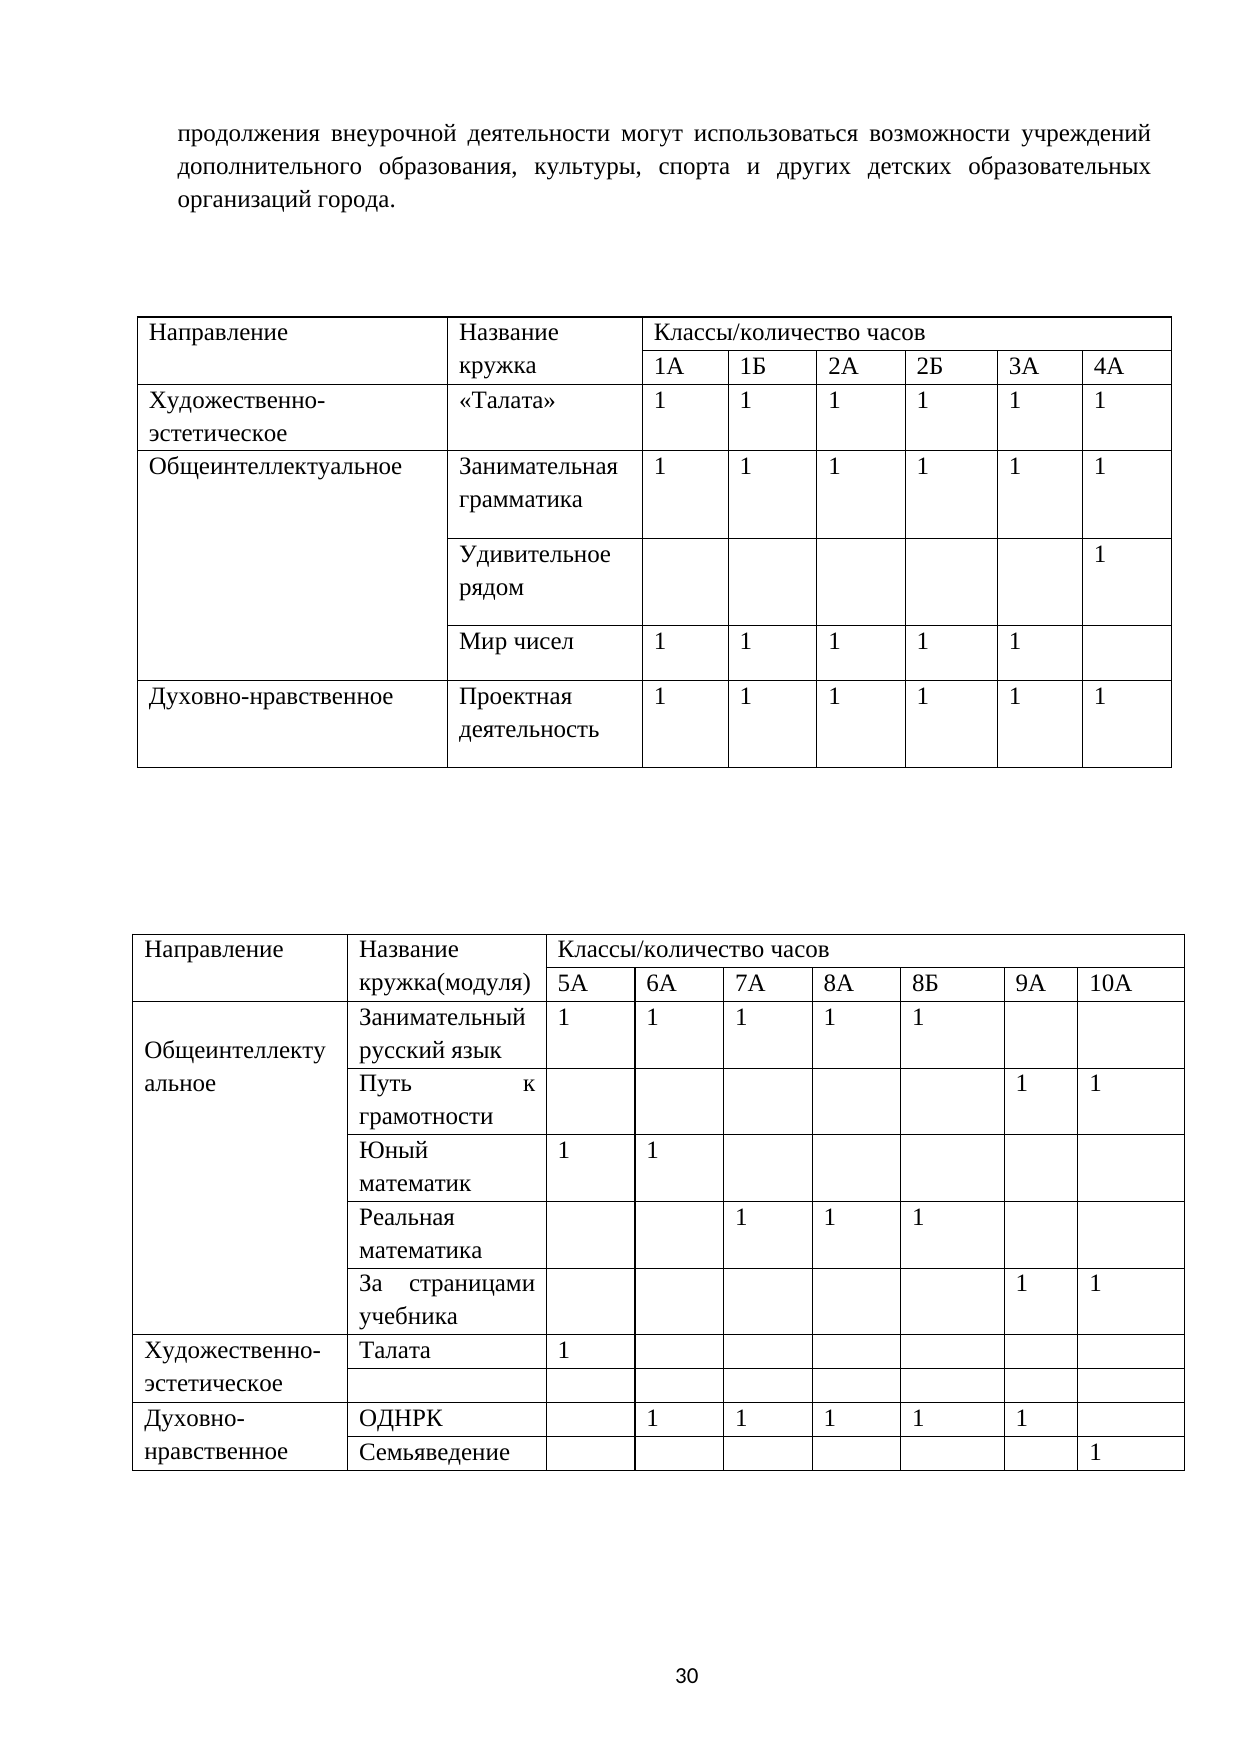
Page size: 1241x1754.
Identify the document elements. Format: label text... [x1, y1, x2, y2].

table_cell 5А [547, 968, 634, 1001]
table_header Название кружка(модуля) [348, 935, 546, 1001]
table_cell [1005, 1437, 1077, 1470]
table_cell 1 [1005, 1069, 1077, 1134]
table_cell [636, 1069, 723, 1134]
table_cell [901, 1369, 1004, 1402]
table_cell [1005, 1135, 1077, 1201]
table_cell [813, 1369, 900, 1402]
table_cell Удивительное рядом [448, 539, 642, 625]
table_cell 1 [817, 385, 905, 450]
table_cell [901, 1135, 1004, 1201]
table_cell [636, 1369, 723, 1402]
table_cell [817, 539, 905, 625]
table_cell 1 [998, 385, 1082, 450]
table_cell 1 [1005, 1269, 1077, 1334]
table_cell 1 [813, 1202, 900, 1267]
table_cell [1083, 626, 1171, 680]
table_cell 1 [998, 681, 1082, 767]
table_cell «Талата» [448, 385, 642, 450]
table_cell [724, 1335, 812, 1368]
table_cell 6А [636, 968, 723, 1001]
table_cell [1005, 1002, 1077, 1067]
table_cell 1 [901, 1202, 1004, 1267]
table_cell [813, 1335, 900, 1368]
table_cell [547, 1202, 634, 1267]
table_cell Путь к грамотности [348, 1069, 546, 1134]
table_cell 4А [1083, 351, 1171, 384]
table_cell [636, 1335, 723, 1368]
table_cell 1 [1083, 385, 1171, 450]
table_cell ОДНРК [348, 1403, 546, 1436]
table_cell [1078, 1369, 1184, 1402]
table_cell 1 [729, 451, 816, 538]
table_cell [724, 1135, 812, 1201]
table_header Направление [138, 318, 447, 384]
table_cell 1А [643, 351, 728, 384]
table_cell Семьяведение [348, 1437, 546, 1470]
table_cell [547, 1069, 634, 1134]
table_cell [906, 539, 997, 625]
table_cell 1 [906, 451, 997, 538]
table_cell 1 [729, 385, 816, 450]
table_cell 10А [1078, 968, 1184, 1001]
table_cell Занимательный русский язык [348, 1002, 546, 1067]
table_cell [724, 1369, 812, 1402]
table_cell [813, 1069, 900, 1134]
table_cell [547, 1369, 634, 1402]
table_cell 2Б [906, 351, 997, 384]
table_cell 1 [643, 451, 728, 538]
table_cell [1078, 1135, 1184, 1201]
table_cell [1005, 1335, 1077, 1368]
table_cell 1 [1078, 1069, 1184, 1134]
table_cell 1 [643, 385, 728, 450]
table_cell [1078, 1202, 1184, 1267]
table_cell 1 [1083, 539, 1171, 625]
table_cell [998, 539, 1082, 625]
table_cell 1 [1078, 1269, 1184, 1334]
table_cell 1Б [729, 351, 816, 384]
table_cell 2А [817, 351, 905, 384]
table_cell Духовно-нравственное [138, 681, 447, 767]
table_cell [901, 1437, 1004, 1470]
table_cell [1078, 1335, 1184, 1368]
table_cell Художественно-эстетическое [138, 385, 447, 450]
table_cell 7А [724, 968, 812, 1001]
table_cell 1 [724, 1202, 812, 1267]
table_cell [547, 1269, 634, 1334]
table_cell Реальная математика [348, 1202, 546, 1267]
table_cell 1 [643, 681, 728, 767]
table_cell Общеинтеллектуальное [133, 1002, 347, 1334]
table_cell Проектная деятельность [448, 681, 642, 767]
table_cell [901, 1269, 1004, 1334]
table_cell [1005, 1202, 1077, 1267]
table_cell 1 [643, 626, 728, 680]
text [177, 118, 1152, 213]
table_cell [636, 1437, 723, 1470]
table_cell Общеинтеллектуальное [138, 451, 447, 680]
table_cell 1 [1005, 1403, 1077, 1436]
table_cell [901, 1335, 1004, 1368]
table_cell 1 [817, 451, 905, 538]
table_cell [1078, 1403, 1184, 1436]
table_cell [547, 1403, 634, 1436]
table_cell [724, 1437, 812, 1470]
table_cell 1 [813, 1403, 900, 1436]
table_cell 1 [817, 681, 905, 767]
table_cell 8Б [901, 968, 1004, 1001]
table_cell 1 [1083, 451, 1171, 538]
table_cell [636, 1269, 723, 1334]
table_cell [547, 1437, 634, 1470]
table_cell 1 [817, 626, 905, 680]
table_cell Мир чисел [448, 626, 642, 680]
table_cell 1 [1083, 681, 1171, 767]
table_cell 1 [724, 1002, 812, 1067]
table_cell 1 [724, 1403, 812, 1436]
table_cell 9А [1005, 968, 1077, 1001]
table_cell Занимательная грамматика [448, 451, 642, 538]
table_cell [1078, 1002, 1184, 1067]
table_cell [724, 1269, 812, 1334]
table_cell 1 [547, 1335, 634, 1368]
table_cell 1 [901, 1002, 1004, 1067]
table_header Название кружка [448, 318, 642, 384]
table_cell 1 [729, 681, 816, 767]
table_cell [813, 1269, 900, 1334]
table_cell 1 [547, 1135, 634, 1201]
table_header Классы/количество часов [643, 318, 1171, 350]
table_cell 8А [813, 968, 900, 1001]
table_cell 1 [901, 1403, 1004, 1436]
table_cell [729, 539, 816, 625]
table_cell 3А [998, 351, 1082, 384]
table_cell Талата [348, 1335, 546, 1368]
table_cell 1 [636, 1403, 723, 1436]
table_cell [724, 1069, 812, 1134]
table_cell [636, 1202, 723, 1267]
table_cell 1 [547, 1002, 634, 1067]
table_cell [813, 1135, 900, 1201]
table_cell 1 [998, 451, 1082, 538]
table_cell [1005, 1369, 1077, 1402]
table_cell 1 [1078, 1437, 1184, 1470]
table_cell 1 [906, 681, 997, 767]
table_cell 1 [729, 626, 816, 680]
table_cell [901, 1069, 1004, 1134]
table_cell Духовно-нравственное [133, 1403, 347, 1470]
table_cell Юный математик [348, 1135, 546, 1201]
table_cell За страницами учебника [348, 1269, 546, 1334]
table_cell [643, 539, 728, 625]
table_header Направление [133, 935, 347, 1001]
table_header Классы/количество часов [547, 935, 1184, 967]
table_cell 1 [906, 385, 997, 450]
table_cell Художественно-эстетическое [133, 1335, 347, 1402]
table_cell 1 [906, 626, 997, 680]
table_cell [813, 1437, 900, 1470]
table_cell 1 [813, 1002, 900, 1067]
table_cell 1 [636, 1135, 723, 1201]
table_cell [348, 1369, 546, 1402]
table_cell 1 [636, 1002, 723, 1067]
table_cell 1 [998, 626, 1082, 680]
